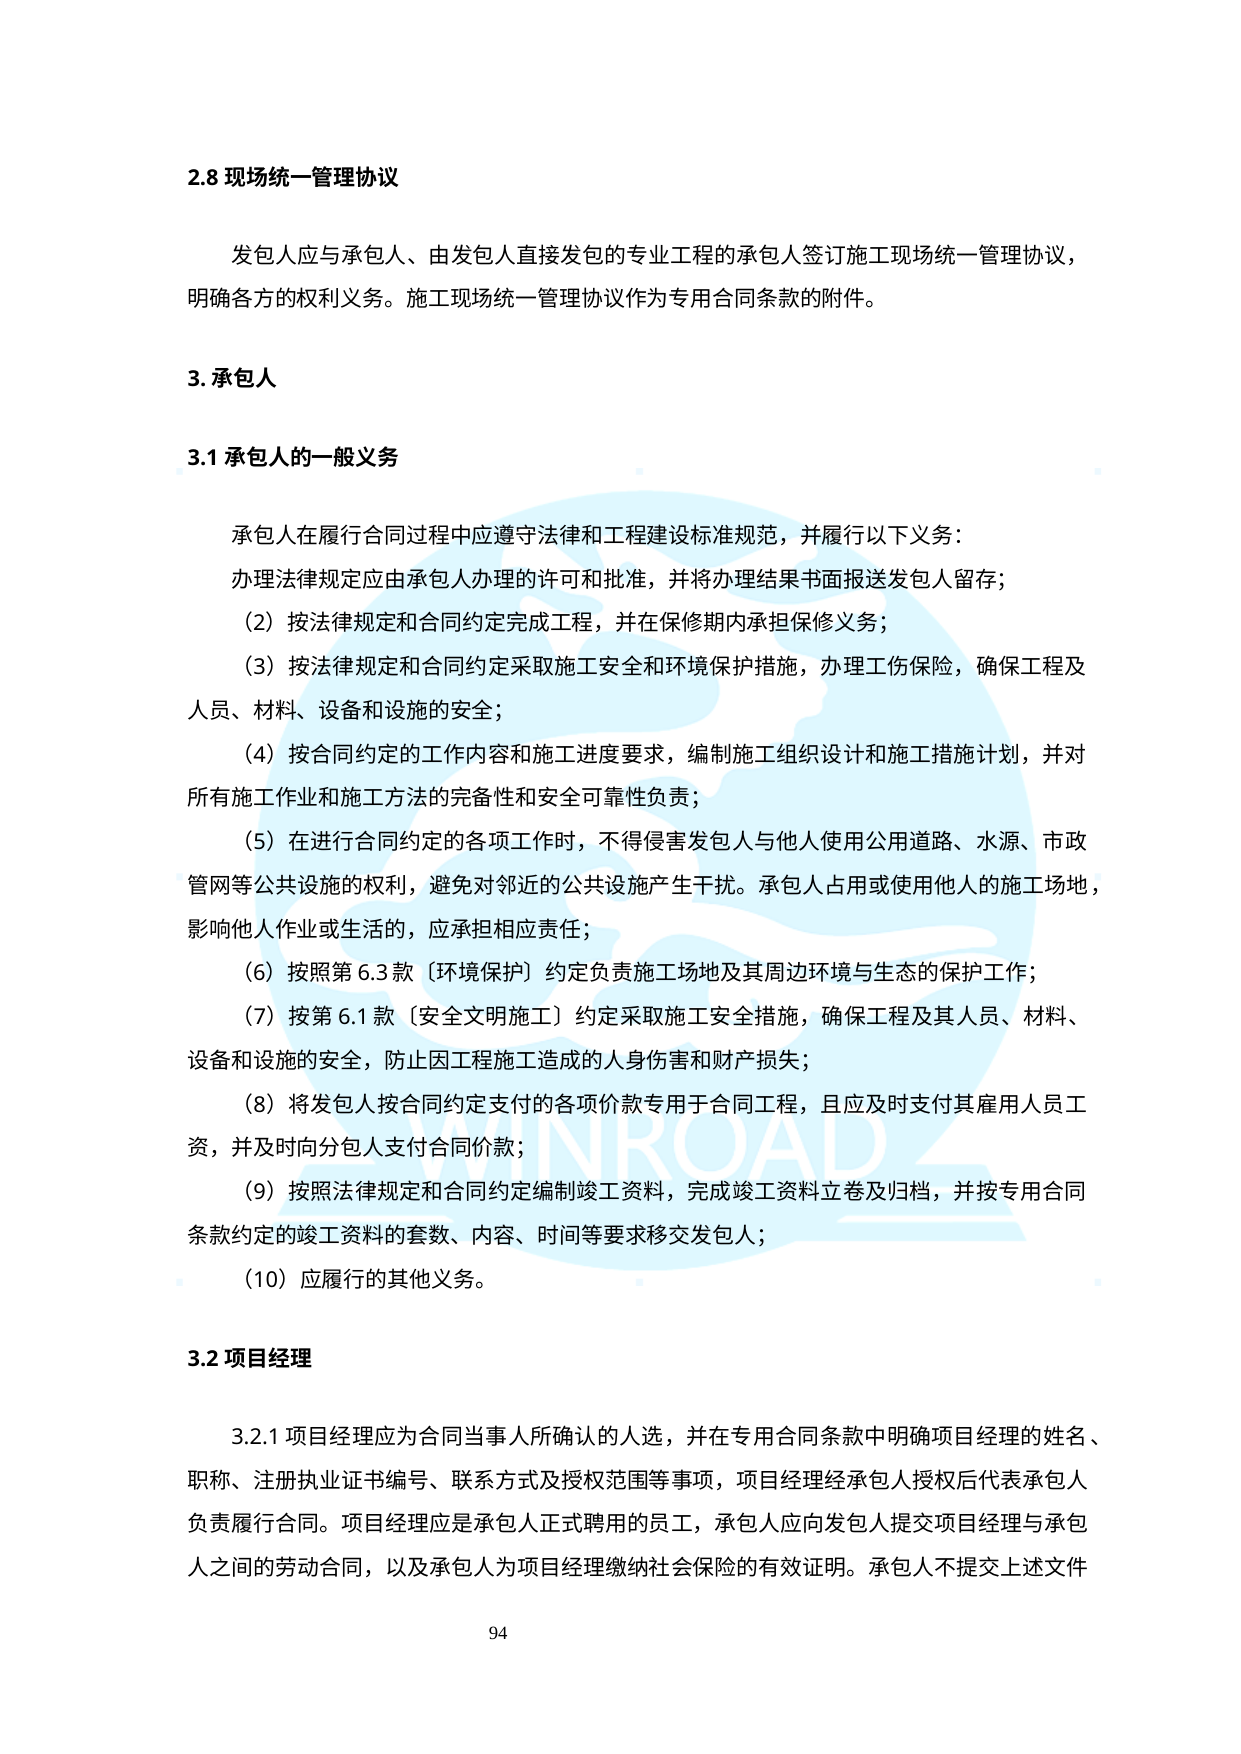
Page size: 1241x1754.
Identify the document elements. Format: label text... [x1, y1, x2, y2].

text （7）按第6.1款〔安全文明施工〕约定采取施工安全措施，确保工程及其人员、材料、设备和设施的安全，防止因工程施工造成的人身伤害和财产损失； [187, 989, 1090, 1077]
text 3.1 承包人的一般义务 [187, 430, 1090, 474]
text 3.2 项目经理 [187, 1331, 1090, 1375]
text （8）将发包人按合同约定支付的各项价款专用于合同工程，且应及时支付其雇用人员工资，并及时向分包人支付合同价款； [187, 1077, 1090, 1164]
text 办理法律规定应由承包人办理的许可和批准，并将办理结果书面报送发包人留存； [187, 552, 1090, 596]
text 2.8 现场统一管理协议 [187, 150, 1090, 194]
text 承包人在履行合同过程中应遵守法律和工程建设标准规范，并履行以下义务： [187, 508, 1090, 552]
text （6）按照第6.3款〔环境保护〕约定负责施工场地及其周边环境与生态的保护工作； [187, 946, 1090, 989]
text （9）按照法律规定和合同约定编制竣工资料，完成竣工资料立卷及归档，并按专用合同条款约定的竣工资料的套数、内容、时间等要求移交发包人； [187, 1164, 1090, 1252]
text （3）按法律规定和合同约定采取施工安全和环境保护措施，办理工伤保险，确保工程及人员、材料、设备和设施的安全； [187, 639, 1090, 727]
text （5）在进行合同约定的各项工作时，不得侵害发包人与他人使用公用道路、水源、市政管网等公共设施的权利，避免对邻近的公共设施产生干扰。承包人占用或使用他人的施工场地，影响他人作业或生活的，应承担相应责任； [187, 814, 1090, 946]
text （2）按法律规定和合同约定完成工程，并在保修期内承担保修义务； [187, 596, 1090, 639]
text 3. 承包人 [187, 351, 1090, 395]
text 发包人应与承包人、由发包人直接发包的专业工程的承包人签订施工现场统一管理协议，明确各方的权利义务。施工现场统一管理协议作为专用合同条款的附件。 [187, 228, 1090, 316]
text （4）按合同约定的工作内容和施工进度要求，编制施工组织设计和施工措施计划，并对所有施工作业和施工方法的完备性和安全可靠性负责； [187, 727, 1090, 814]
text （10）应履行的其他义务。 [187, 1252, 1090, 1296]
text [187, 1409, 1090, 1584]
